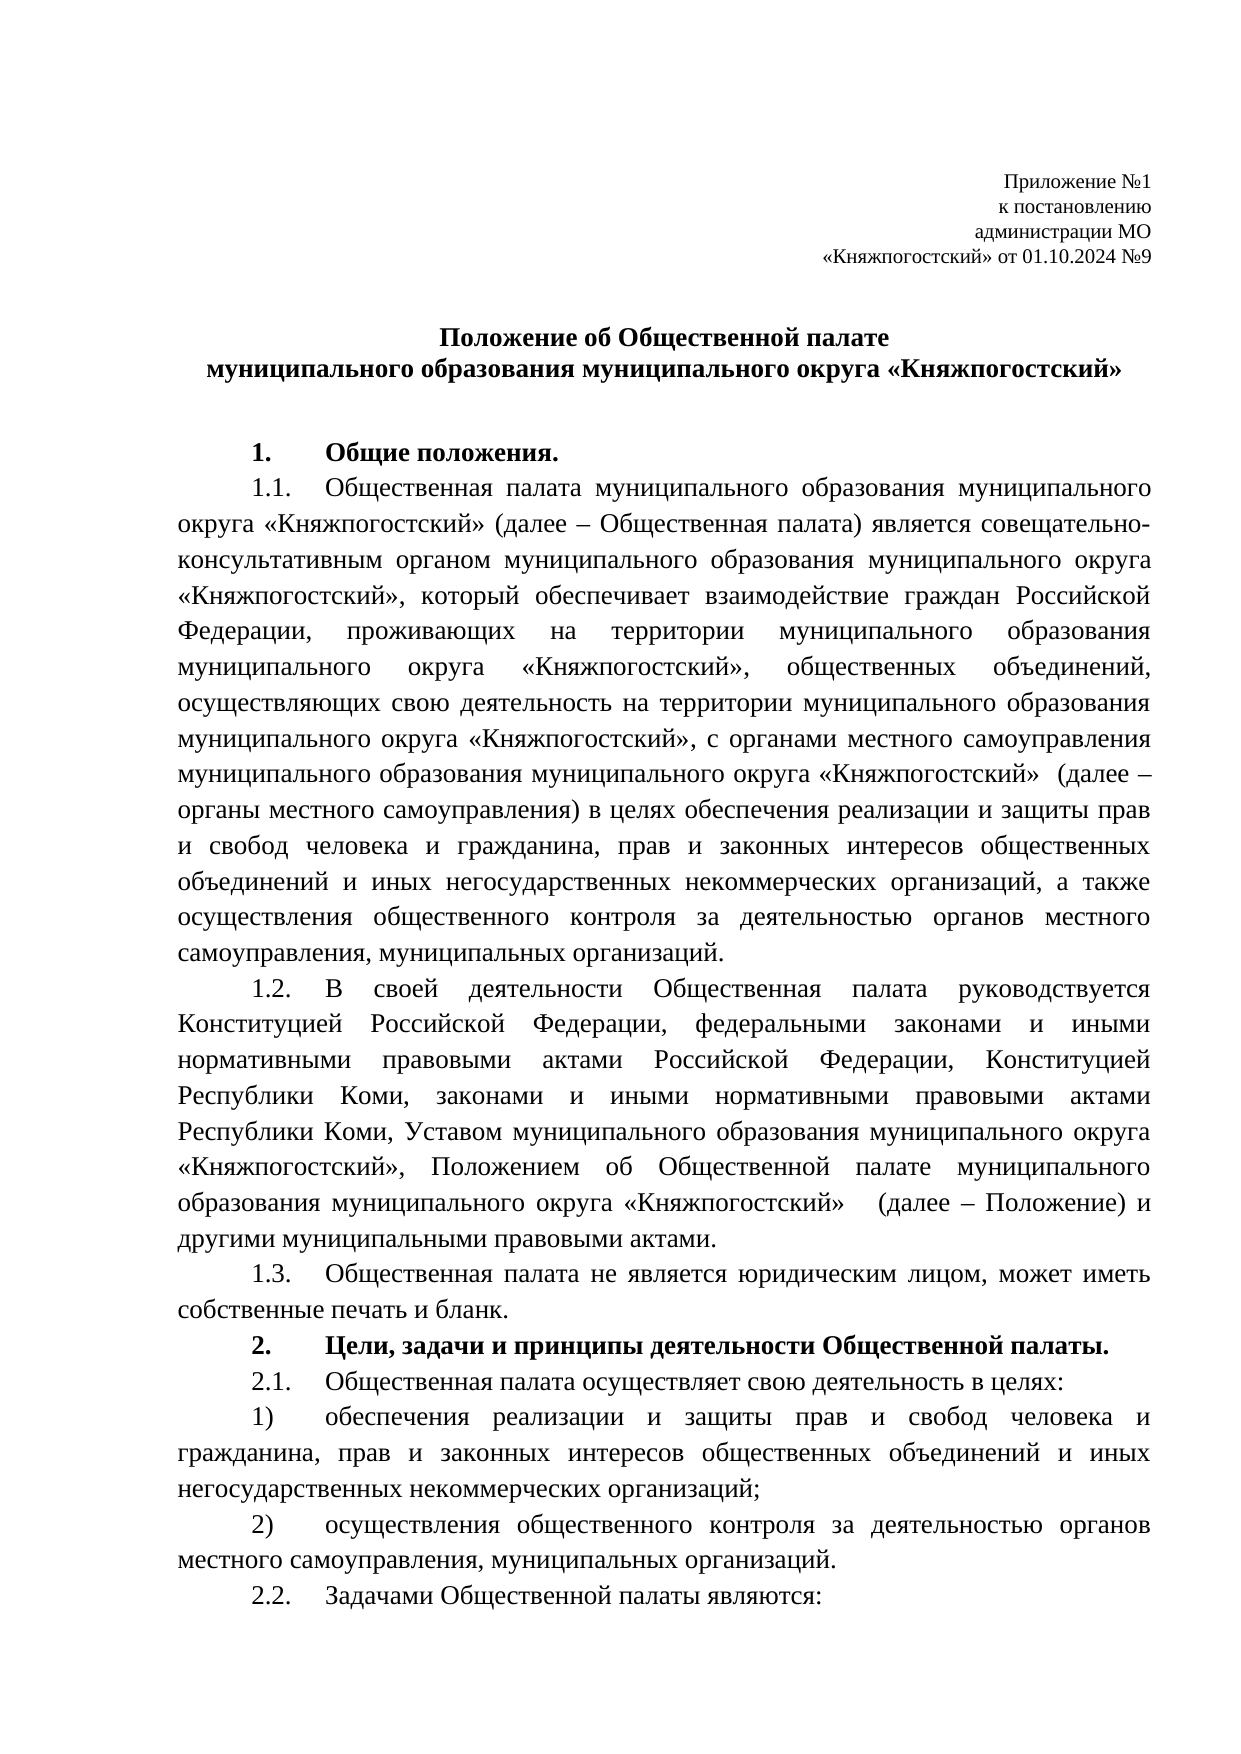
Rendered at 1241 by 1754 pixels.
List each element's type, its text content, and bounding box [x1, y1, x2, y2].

list Цели, задачи и принципы деятельности Общественной палаты. [177, 1329, 1152, 1360]
text муниципального образования муниципального округа «Княжпогостский» [177, 352, 1152, 383]
text Приложение №1 [177, 168, 1152, 193]
list Общественная палата осуществляет свою деятельность в целях: [177, 1365, 1152, 1396]
text «Княжпогостский» от 01.10.2024 №9 [177, 243, 1152, 268]
list обеспечения реализации и защиты прав и свобод человека и гражданина, прав и законных интересов общественных объединений и иных негосударственных некоммерческих организаций; [177, 1401, 1152, 1503]
list осуществления общественного контроля за деятельностью органов местного самоуправления, муниципальных организаций. [177, 1508, 1152, 1574]
list В своей деятельности Общественная палата руководствуется Конституцией Российской Федерации, федеральными законами и иными нормативными правовыми актами Российской Федерации, Конституцией Республики Коми, законами и иными нормативными правовыми актами Республики Коми, Уставом муниципального образования муниципального округа «Княжпогостский», Положением об Общественной палате муниципального образования муниципального округа «Княжпогостский» (далее – Положение) и другими муниципальными правовыми актами. [177, 972, 1152, 1253]
list Задачами Общественной палаты являются: [177, 1579, 1152, 1610]
list Общественная палата муниципального образования муниципального округа «Княжпогостский» (далее – Общественная палата) является совещательно-консультативным органом муниципального образования муниципального округа «Княжпогостский», который обеспечивает взаимодействие граждан Российской Федерации, проживающих на территории муниципального образования муниципального округа «Княжпогостский», общественных объединений, осуществляющих свою деятельность на территории муниципального образования муниципального округа «Княжпогостский», с органами местного самоуправления муниципального образования муниципального округа «Княжпогостский» (далее – органы местного самоуправления) в целях обеспечения реализации и защиты прав и свобод человека и гражданина, прав и законных интересов общественных объединений и иных негосударственных некоммерческих организаций, а также осуществления общественного контроля за деятельностью органов местного самоуправления, муниципальных организаций. [177, 472, 1152, 967]
text администрации МО [177, 218, 1152, 243]
list Общие положения. [177, 436, 1152, 467]
list Общественная палата не является юридическим лицом, может иметь собственные печать и бланк. [177, 1258, 1152, 1324]
text к постановлению [177, 193, 1152, 218]
text Положение об Общественной палате [177, 321, 1152, 352]
